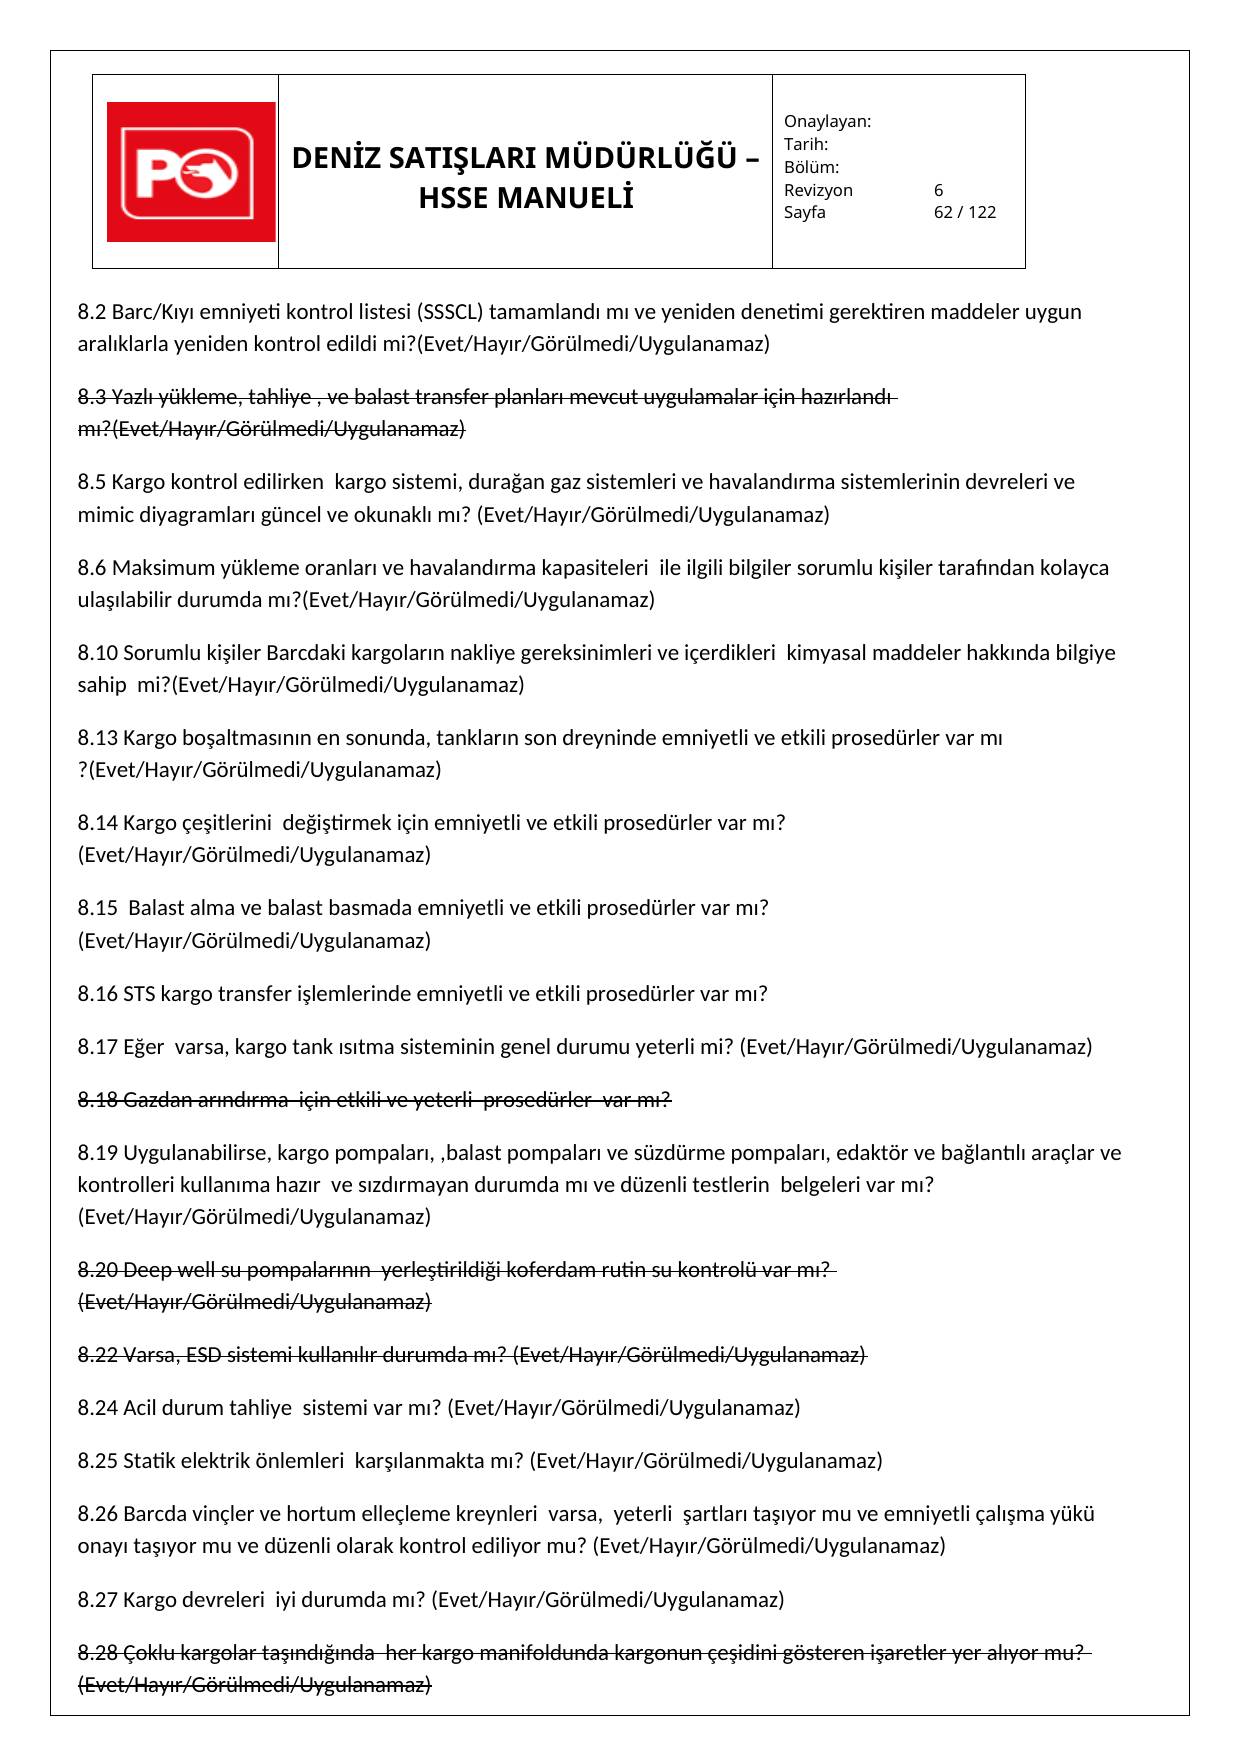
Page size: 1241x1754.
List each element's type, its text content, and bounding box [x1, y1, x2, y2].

text 8.6 Maksimum yükleme oranları ve havalandırma kapasiteleri ile ilgili bilgiler sorumlu kişiler tarafından kolayca ulaşılabilir durumda mı?(Evet/Hayır/Görülmedi/Uygulanamaz) [77, 553, 1126, 613]
text 8.18 Gazdan arındırma için etkili ve yeterli prosedürler var mı? [77, 1085, 1126, 1113]
text 8.3 Yazlı yükleme, tahliye , ve balast transfer planları mevcut uygulamalar için hazırlandı mı?(Evet/Hayır/Görülmedi/Uygulanamaz) [77, 382, 1126, 442]
text 8.13 Kargo boşaltmasının en sonunda, tankların son dreyninde emniyetli ve etkili prosedürler var mı ?(Evet/Hayır/Görülmedi/Uygulanamaz) [77, 723, 1126, 783]
text 8.10 Sorumlu kişiler Barcdaki kargoların nakliye gereksinimleri ve içerdikleri kimyasal maddeler hakkında bilgiye sahip mi?(Evet/Hayır/Görülmedi/Uygulanamaz) [77, 638, 1126, 698]
text 8.28 Çoklu kargolar taşındığında her kargo manifoldunda kargonun çeşidini gösteren işaretler yer alıyor mu? (Evet/Hayır/Görülmedi/Uygulanamaz) [77, 1638, 1126, 1698]
text 8.16 STS kargo transfer işlemlerinde emniyetli ve etkili prosedürler var mı? [77, 979, 1126, 1007]
text 8.2 Barc/Kıyı emniyeti kontrol listesi (SSSCL) tamamlandı mı ve yeniden denetimi gerektiren maddeler uygun aralıklarla yeniden kontrol edildi mi?(Evet/Hayır/Görülmedi/Uygulanamaz) [77, 297, 1126, 357]
text 8.5 Kargo kontrol edilirken kargo sistemi, durağan gaz sistemleri ve havalandırma sistemlerinin devreleri ve mimic diyagramları güncel ve okunaklı mı? (Evet/Hayır/Görülmedi/Uygulanamaz) [77, 467, 1126, 528]
text 8.17 Eğer varsa, kargo tank ısıtma sisteminin genel durumu yeterli mi? (Evet/Hayır/Görülmedi/Uygulanamaz) [77, 1032, 1126, 1060]
text 8.15 Balast alma ve balast basmada emniyetli ve etkili prosedürler var mı? (Evet/Hayır/Görülmedi/Uygulanamaz) [77, 893, 1126, 954]
text 8.24 Acil durum tahliye sistemi var mı? (Evet/Hayır/Görülmedi/Uygulanamaz) [77, 1393, 1126, 1421]
text 8.27 Kargo devreleri iyi durumda mı? (Evet/Hayır/Görülmedi/Uygulanamaz) [77, 1585, 1126, 1613]
text 8.20 Deep well su pompalarının yerleştirildiği koferdam rutin su kontrolü var mı? (Evet/Hayır/Görülmedi/Uygulanamaz) [77, 1255, 1126, 1315]
text 8.19 Uygulanabilirse, kargo pompaları, ,balast pompaları ve süzdürme pompaları, edaktör ve bağlantılı araçlar ve kontrolleri kullanıma hazır ve sızdırmayan durumda mı ve düzenli testlerin belgeleri var mı? (Evet/Hayır/Görülmedi/Uygulanamaz) [77, 1138, 1126, 1230]
text 8.22 Varsa, ESD sistemi kullanılır durumda mı? (Evet/Hayır/Görülmedi/Uygulanamaz) [77, 1340, 1126, 1368]
picture [107, 102, 276, 242]
text 8.14 Kargo çeşitlerini değiştirmek için emniyetli ve etkili prosedürler var mı? (Evet/Hayır/Görülmedi/Uygulanamaz) [77, 808, 1126, 868]
text 8.25 Statik elektrik önlemleri karşılanmakta mı? (Evet/Hayır/Görülmedi/Uygulanamaz) [77, 1446, 1126, 1474]
text 8.26 Barcda vinçler ve hortum elleçleme kreynleri varsa, yeterli şartları taşıyor mu ve emniyetli çalışma yükü onayı taşıyor mu ve düzenli olarak kontrol ediliyor mu? (Evet/Hayır/Görülmedi/Uygulanamaz) [77, 1499, 1126, 1560]
